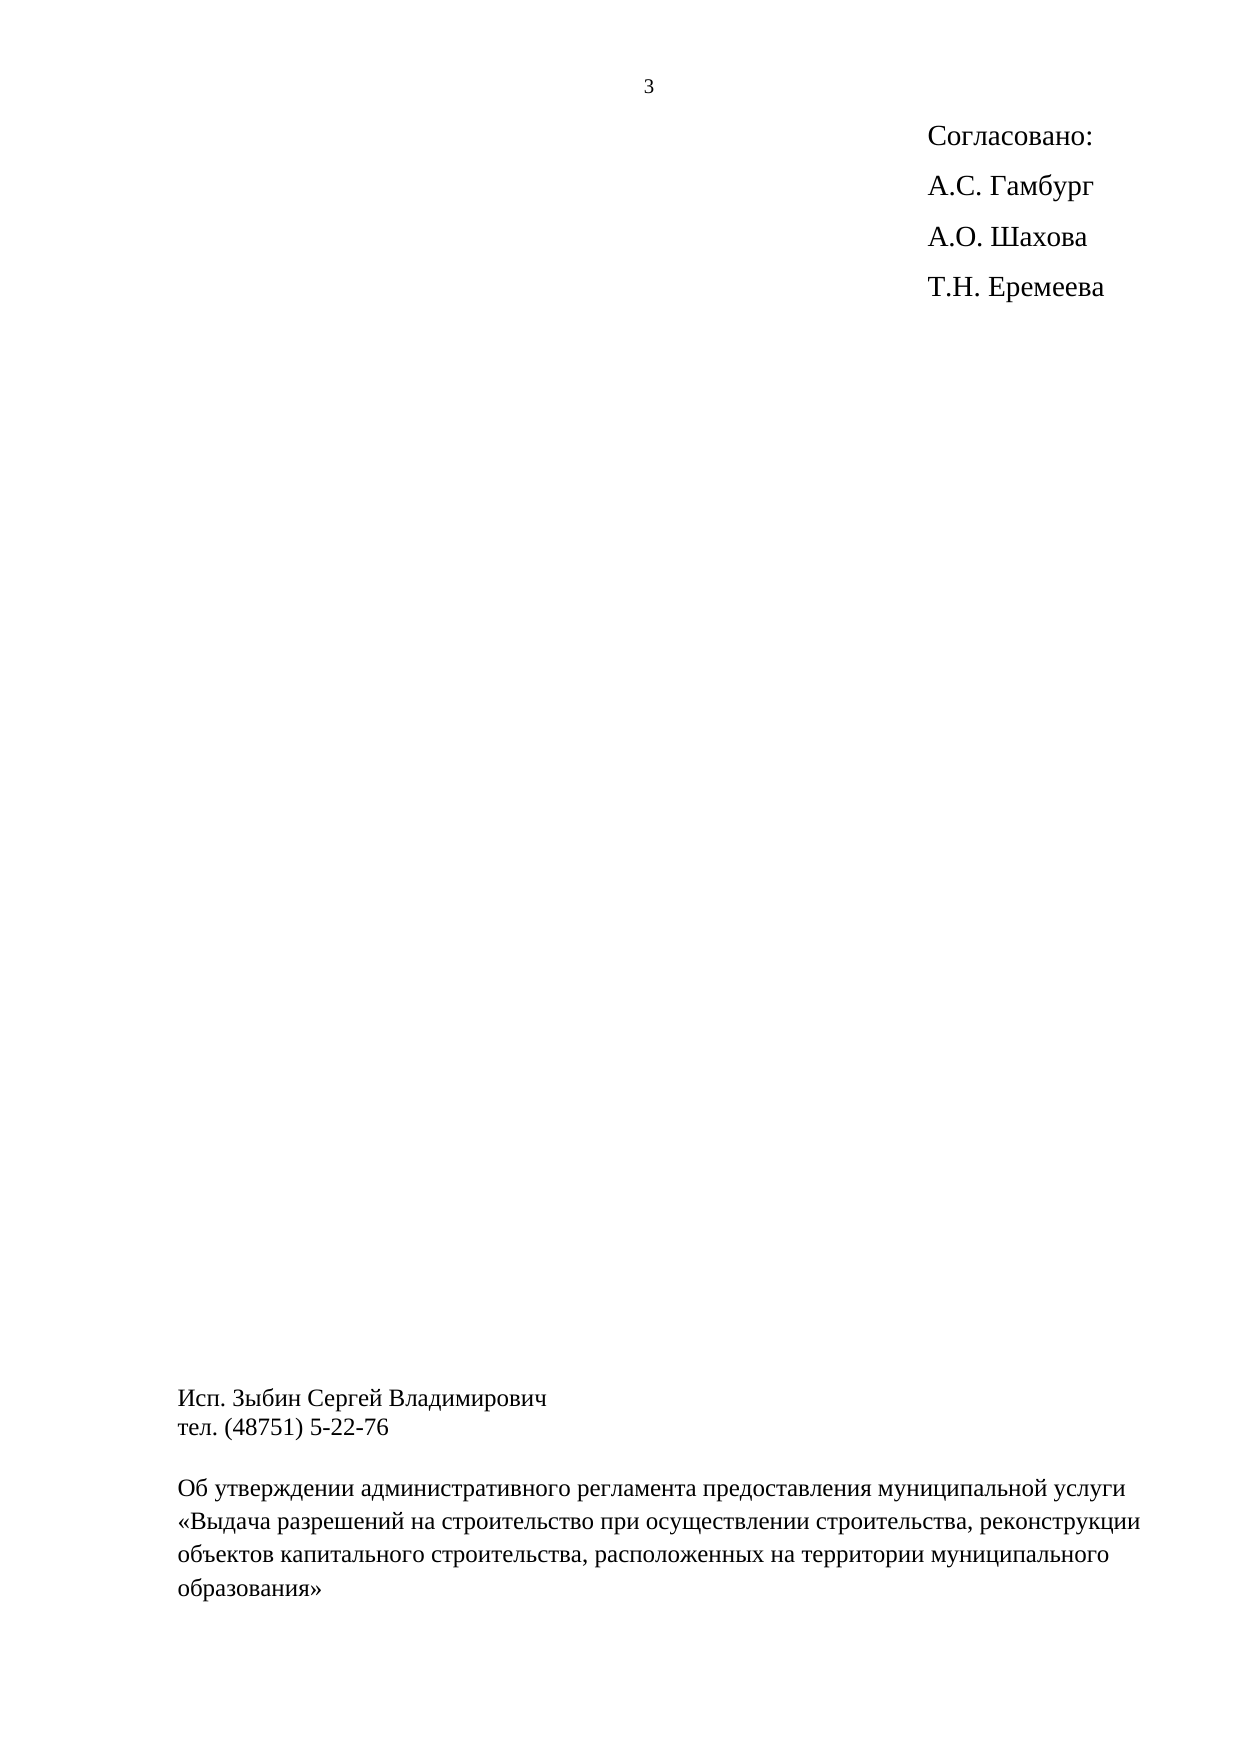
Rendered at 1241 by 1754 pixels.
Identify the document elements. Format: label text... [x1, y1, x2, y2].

text Об утверждении административного регламента предоставления муниципальной услуги «Выдача разрешений на строительство при осуществлении строительства, реконструкции объектов капитального строительства, расположенных на территории муниципального образования» [177, 1469, 1154, 1603]
text Исп. Зыбин Сергей Владимирович [177, 1383, 1152, 1412]
text тел. (48751) 5-22-76 [177, 1412, 1152, 1441]
text Т.Н. Еремеева [177, 269, 1152, 303]
text А.О. Шахова [177, 219, 1152, 252]
text Согласовано: [916, 118, 1152, 152]
text А.С. Гамбург [177, 168, 1152, 202]
